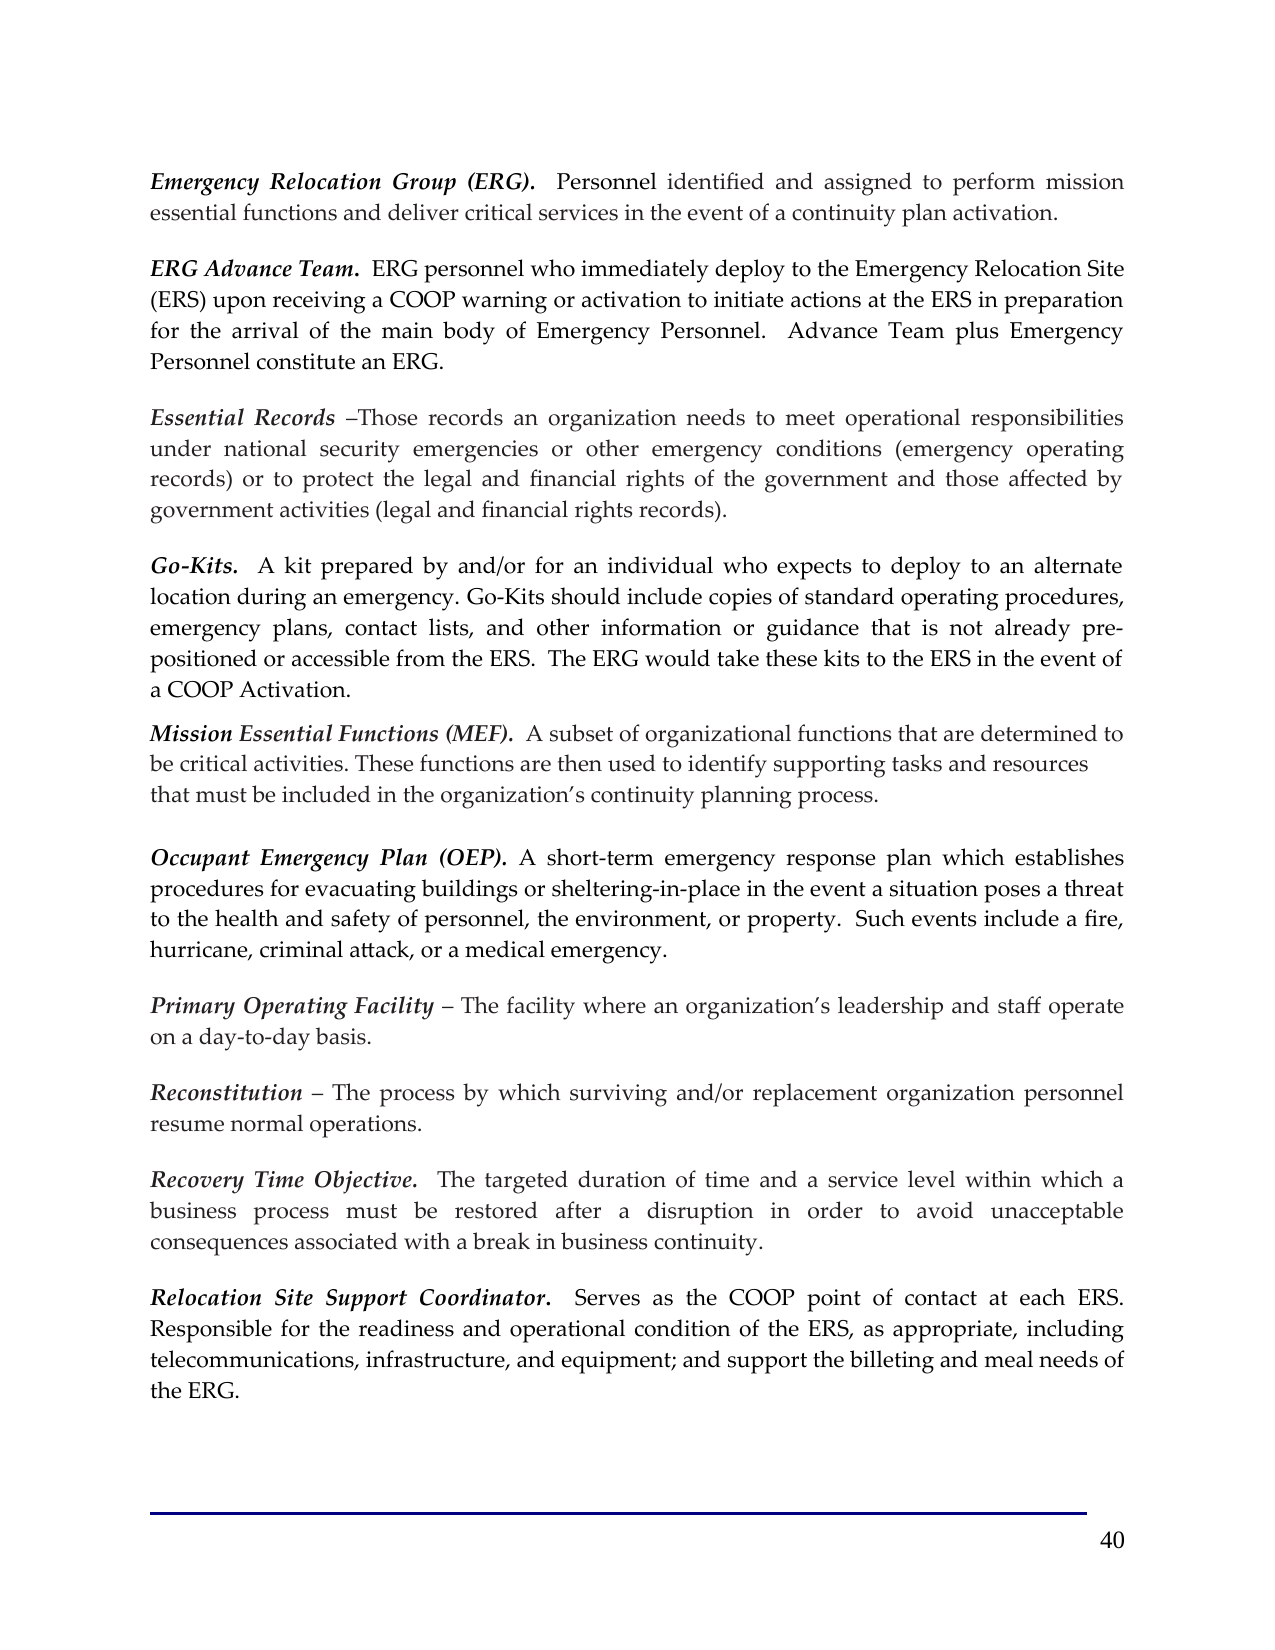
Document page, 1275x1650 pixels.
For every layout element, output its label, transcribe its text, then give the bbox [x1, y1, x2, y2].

text Essential Records –Those records an organization needs to meet operational responsibilities under national security emergencies or other emergency conditions (emergency operating records) or to protect the legal and financial rights of the government and those affected by government activities (legal and financial rights records). [150, 401, 1125, 524]
text ERG Advance Team. ERG personnel who immediately deploy to the Emergency Relocation Site (ERS) upon receiving a COOP warning or activation to initiate actions at the ERS in preparation for the arrival of the main body of Emergency Personnel. Advance Team plus Emergency Personnel constitute an ERG. [150, 252, 1125, 376]
text Primary Operating Facility – The facility where an organization’s leadership and staff operate on a day-to-day basis. [150, 989, 1125, 1051]
text Relocation Site Support Coordinator. Serves as the COOP point of contact at each ERS. Responsible for the readiness and operational condition of the ERS, as appropriate, including telecommunications, infrastructure, and equipment; and support the billeting and meal needs of the ERG. [150, 1281, 1125, 1405]
text Emergency Relocation Group (ERG). Personnel identified and assigned to perform mission essential functions and deliver critical services in the event of a continuity plan activation. [150, 165, 1125, 227]
text Mission Essential Functions (MEF). A subset of organizational functions that are determined to be critical activities. These functions are then used to identify supporting tasks and resources that must be included in the organization’s continuity planning process. [150, 717, 1125, 809]
text Occupant Emergency Plan (OEP). A short-term emergency response plan which establishes procedures for evacuating buildings or sheltering-in-place in the event a situation poses a threat to the health and safety of personnel, the environment, or property. Such events include a fire, hurricane, criminal attack, or a medical emergency. [150, 841, 1125, 964]
text Go-Kits. A kit prepared by and/or for an individual who expects to deploy to an alternate location during an emergency. Go-Kits should include copies of standard operating procedures, emergency plans, contact lists, and other information or guidance that is not already pre-positioned or accessible from the ERS. The ERG would take these kits to the ERS in the event of a COOP Activation. [150, 549, 1125, 704]
text Reconstitution – The process by which surviving and/or replacement organization personnel resume normal operations. [150, 1076, 1125, 1138]
text Recovery Time Objective. The targeted duration of time and a service level within which a business process must be restored after a disruption in order to avoid unacceptable consequences associated with a break in business continuity. [150, 1163, 1125, 1256]
